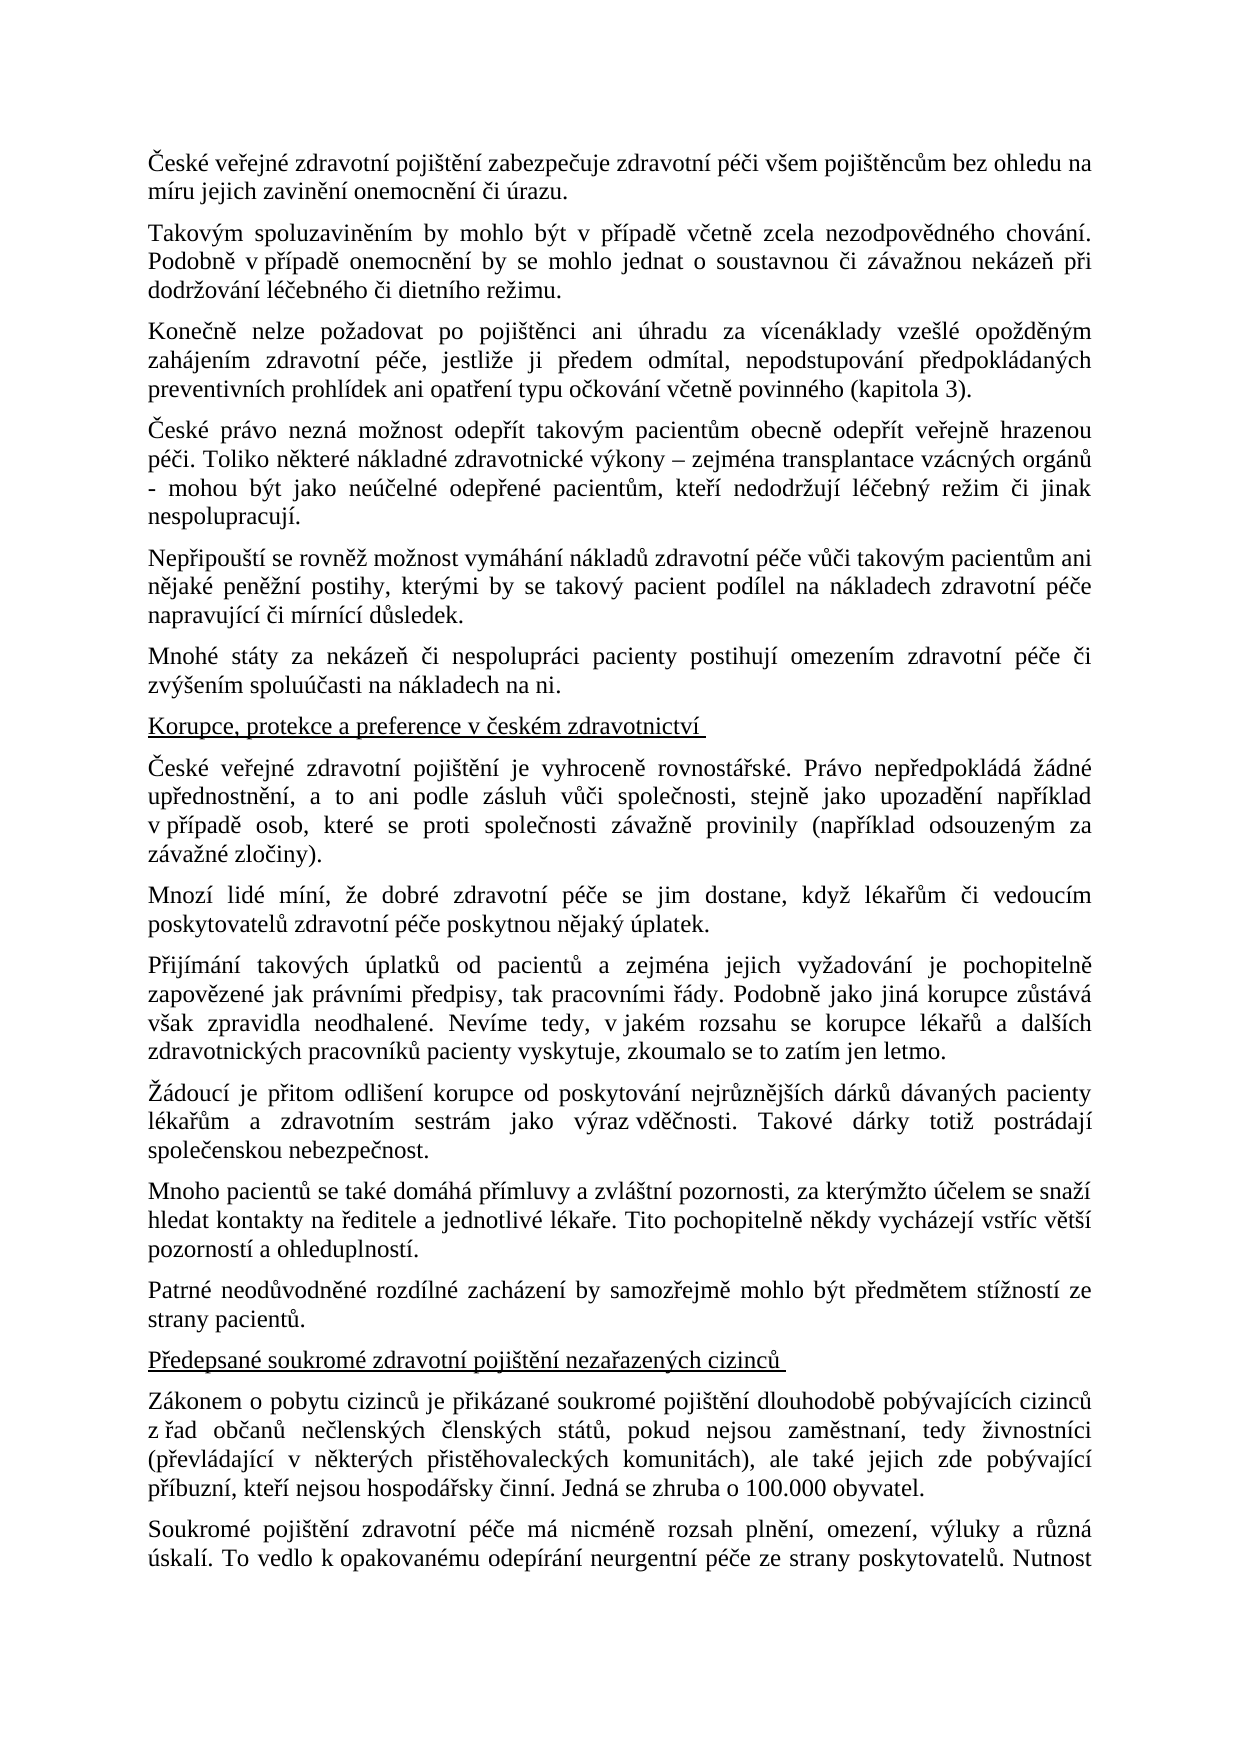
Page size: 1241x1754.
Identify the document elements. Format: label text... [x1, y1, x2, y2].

text České veřejné zdravotní pojištění zabezpečuje zdravotní péči všem pojištěncům bez ohledu na míru jejich zavinění onemocnění či úrazu. [148, 148, 1093, 205]
text Nepřipouští se rovněž možnost vymáhání nákladů zdravotní péče vůči takovým pacientům ani nějaké peněžní postihy, kterými by se takový pacient podílel na nákladech zdravotní péče napravující či mírnící důsledek. [148, 543, 1093, 629]
text Konečně nelze požadovat po pojištěnci ani úhradu za vícenáklady vzešlé opožděným zahájením zdravotní péče, jestliže ji předem odmítal, nepodstupování předpokládaných preventivních prohlídek ani opatření typu očkování včetně povinného (kapitola 3). [148, 316, 1093, 403]
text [148, 1514, 1093, 1571]
text Předepsané soukromé zdravotní pojištění nezařazených cizinců [148, 1345, 1093, 1374]
text Mnoho pacientů se také domáhá přímluvy a zvláštní pozornosti, za kterýmžto účelem se snaží hledat kontakty na ředitele a jednotlivé lékaře. Tito pochopitelně někdy vycházejí vstříc větší pozorností a ohleduplností. [148, 1176, 1093, 1263]
text Patrné neodůvodněné rozdílné zacházení by samozřejmě mohlo být předmětem stížností ze strany pacientů. [148, 1275, 1093, 1333]
text Mnozí lidé míní, že dobré zdravotní péče se jim dostane, když lékařům či vedoucím poskytovatelů zdravotní péče poskytnou nějaký úplatek. [148, 880, 1093, 938]
text Takovým spoluzaviněním by mohlo být v případě včetně zcela nezodpovědného chování. Podobně v případě onemocnění by se mohlo jednat o soustavnou či závažnou nekázeň při dodržování léčebného či dietního režimu. [148, 218, 1093, 304]
text Korupce, protekce a preference v českém zdravotnictví [148, 711, 1093, 740]
text Přijímání takových úplatků od pacientů a zejména jejich vyžadování je pochopitelně zapovězené jak právními předpisy, tak pracovními řády. Podobně jako jiná korupce zůstává však zpravidla neodhalené. Nevíme tedy, v jakém rozsahu se korupce lékařů a dalších zdravotnických pracovníků pacienty vyskytuje, zkoumalo se to zatím jen letmo. [148, 950, 1093, 1065]
text České veřejné zdravotní pojištění je vyhroceně rovnostářské. Právo nepředpokládá žádné upřednostnění, a to ani podle zásluh vůči společnosti, stejně jako upozadění například v případě osob, které se proti společnosti závažně provinily (například odsouzeným za závažné zločiny). [148, 753, 1093, 868]
text Žádoucí je přitom odlišení korupce od poskytování nejrůznějších dárků dávaných pacienty lékařům a zdravotním sestrám jako výraz vděčnosti. Takové dárky totiž postrádají společenskou nebezpečnost. [148, 1078, 1093, 1164]
text České právo nezná možnost odepřít takovým pacientům obecně odepřít veřejně hrazenou péči. Toliko některé nákladné zdravotnické výkony – zejména transplantace vzácných orgánů - mohou být jako neúčelné odepřené pacientům, kteří nedodržují léčebný režim či jinak nespolupracují. [148, 415, 1093, 530]
text Zákonem o pobytu cizinců je přikázané soukromé pojištění dlouhodobě pobývajících cizinců z řad občanů nečlenských členských států, pokud nejsou zaměstnaní, tedy živnostníci (převládající v některých přistěhovaleckých komunitách), ale také jejich zde pobývající příbuzní, kteří nejsou hospodářsky činní. Jedná se zhruba o 100.000 obyvatel. [148, 1386, 1093, 1501]
text Mnohé státy za nekázeň či nespolupráci pacienty postihují omezením zdravotní péče či zvýšením spoluúčasti na nákladech na ni. [148, 641, 1093, 699]
